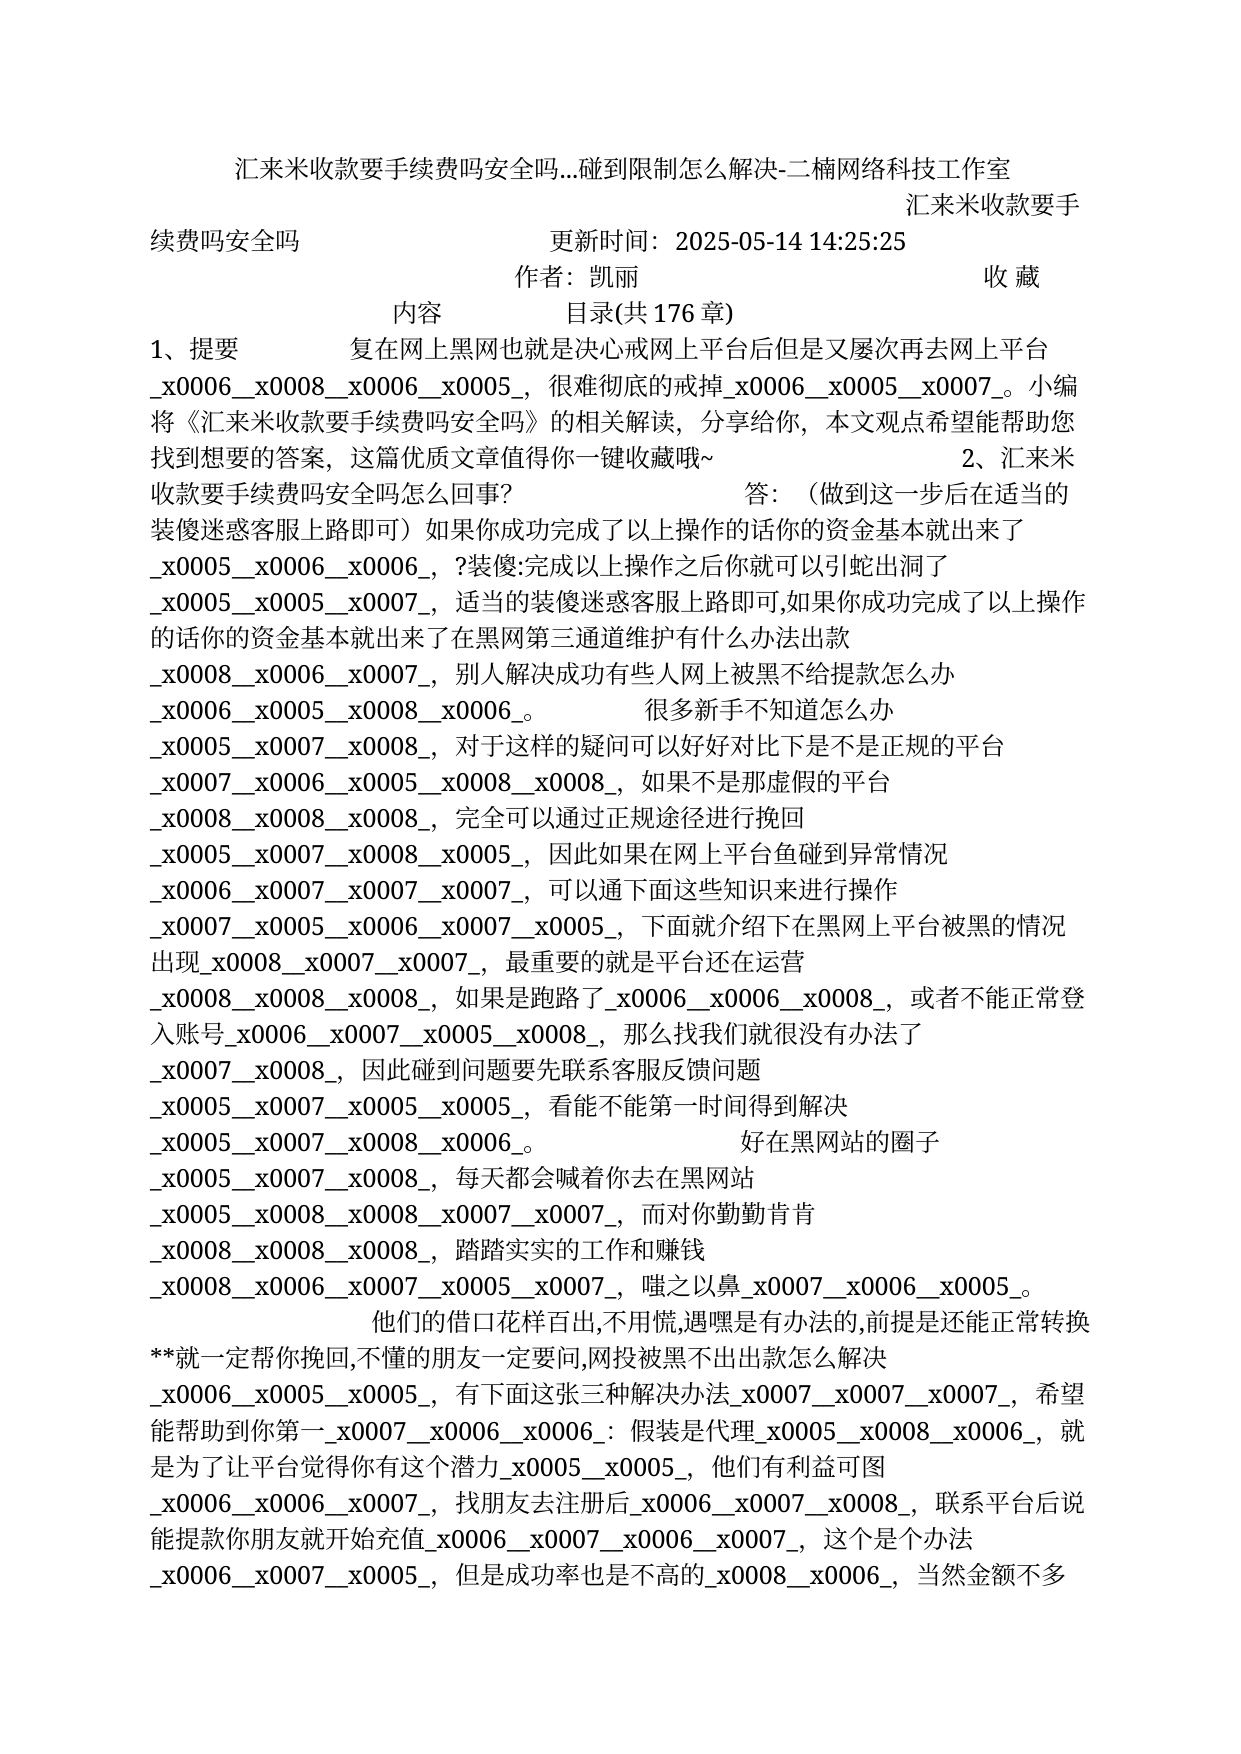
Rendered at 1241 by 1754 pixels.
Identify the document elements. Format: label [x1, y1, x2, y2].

text [150, 150, 1090, 1591]
